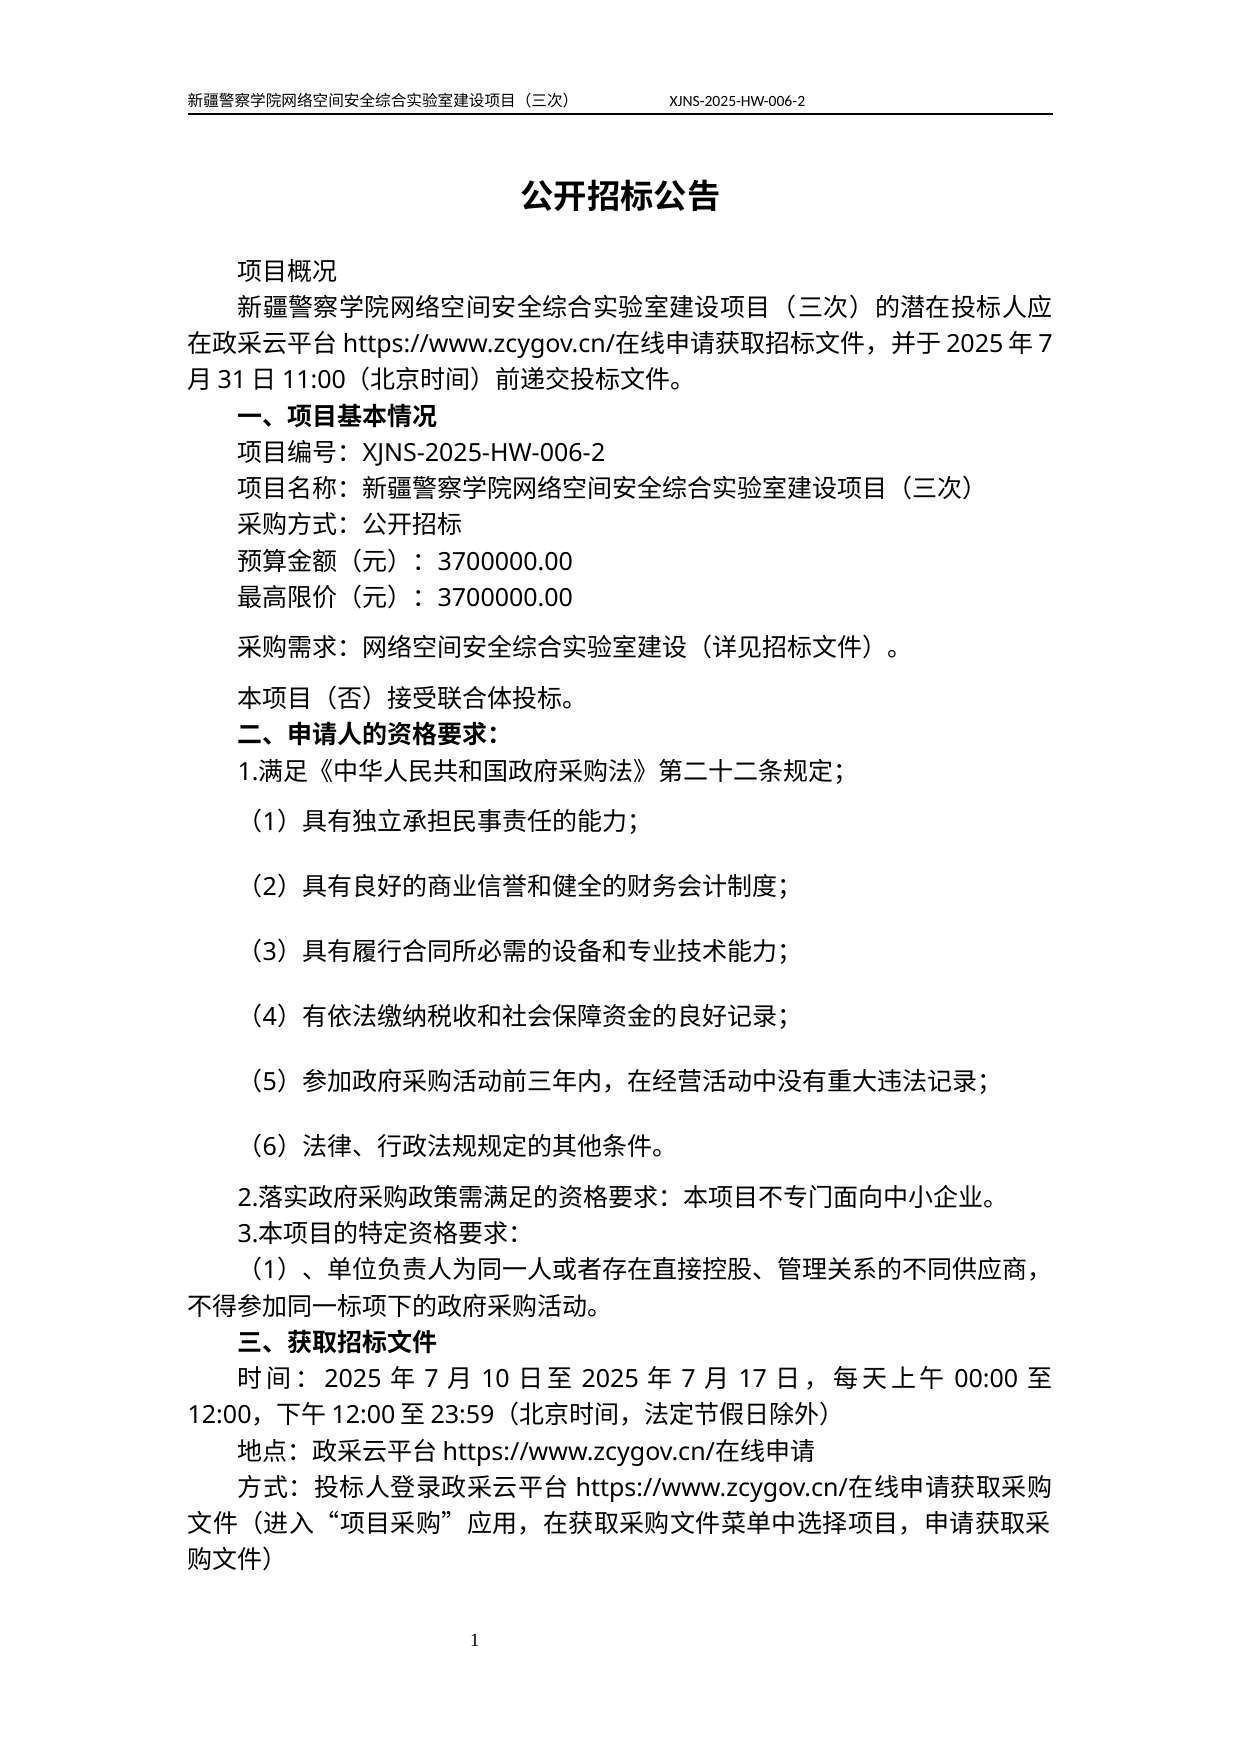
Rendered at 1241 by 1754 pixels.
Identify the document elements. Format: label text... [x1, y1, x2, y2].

text 1.满足《中华人民共和国政府采购法》第二十二条规定； [187, 751, 1053, 787]
text 二、申请人的资格要求： [187, 715, 1053, 751]
text 2.落实政府采购政策需满足的资格要求：本项目不专门面向中小企业。 [187, 1177, 1053, 1213]
text 项目编号：XJNS-2025-HW-006-2 [187, 432, 1053, 468]
text 公开招标公告 [187, 162, 1053, 227]
text 方式：投标人登录政采云平台https://www.zcygov.cn/在线申请获取采购文件（进入“项目采购”应用，在获取采购文件菜单中选择项目，申请获取采购文件） [187, 1467, 1053, 1576]
text （4）有依法缴纳税收和社会保障资金的良好记录； [187, 982, 1053, 1047]
text 最高限价（元）：3700000.00 [187, 577, 1053, 613]
text （1）、单位负责人为同一人或者存在直接控股、管理关系的不同供应商，不得参加同一标项下的政府采购活动。 [187, 1250, 1053, 1322]
text 项目名称：新疆警察学院网络空间安全综合实验室建设项目（三次） [187, 468, 1053, 505]
text 项目概况 [187, 251, 1053, 287]
text 预算金额（元）：3700000.00 [187, 541, 1053, 577]
text 采购方式：公开招标 [187, 505, 1053, 541]
text （1）具有独立承担民事责任的能力； [187, 787, 1053, 852]
text 采购需求：网络空间安全综合实验室建设（详见招标文件）。 [187, 613, 1053, 678]
text 时间：2025年7月10日至2025年7月17日，每天上午00:00至12:00，下午12:00至23:59（北京时间，法定节假日除外） [187, 1358, 1053, 1431]
text 地点：政采云平台https://www.zcygov.cn/在线申请 [187, 1431, 1053, 1467]
text （6）法律、行政法规规定的其他条件。 [187, 1112, 1053, 1177]
text （2）具有良好的商业信誉和健全的财务会计制度； [187, 852, 1053, 917]
text 一、项目基本情况 [187, 396, 1053, 432]
text 三、获取招标文件 [187, 1322, 1053, 1358]
text （5）参加政府采购活动前三年内，在经营活动中没有重大违法记录； [187, 1047, 1053, 1112]
text 3.本项目的特定资格要求： [187, 1213, 1053, 1250]
text 新疆警察学院网络空间安全综合实验室建设项目（三次）的潜在投标人应在政采云平台https://www.zcygov.cn/在线申请获取招标文件，并于2025年7月31日 11:00（北京时间）前递交投标文件。 [187, 287, 1053, 396]
text （3）具有履行合同所必需的设备和专业技术能力； [187, 917, 1053, 982]
text 本项目（否）接受联合体投标。 [187, 678, 1053, 715]
